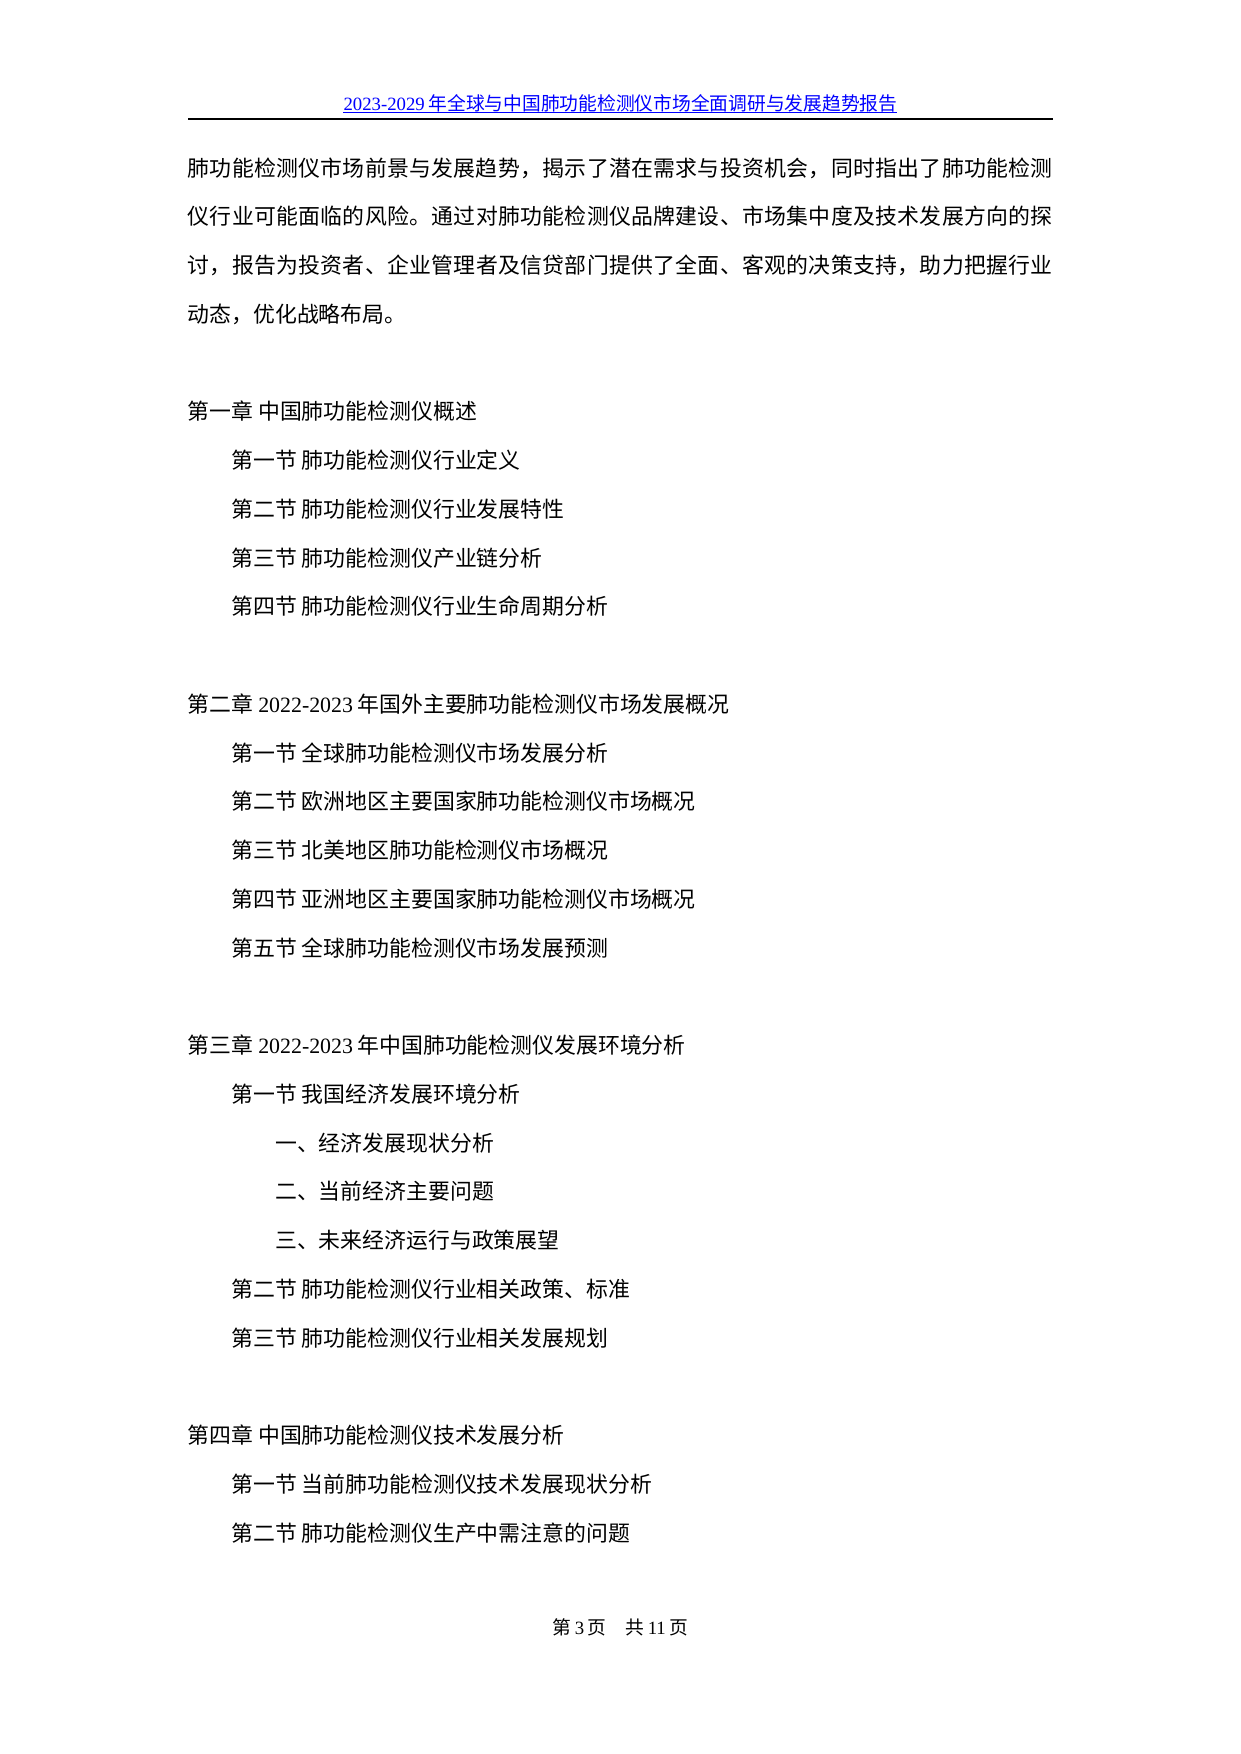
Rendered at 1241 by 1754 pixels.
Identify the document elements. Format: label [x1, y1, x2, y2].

text [187, 150, 1053, 1548]
